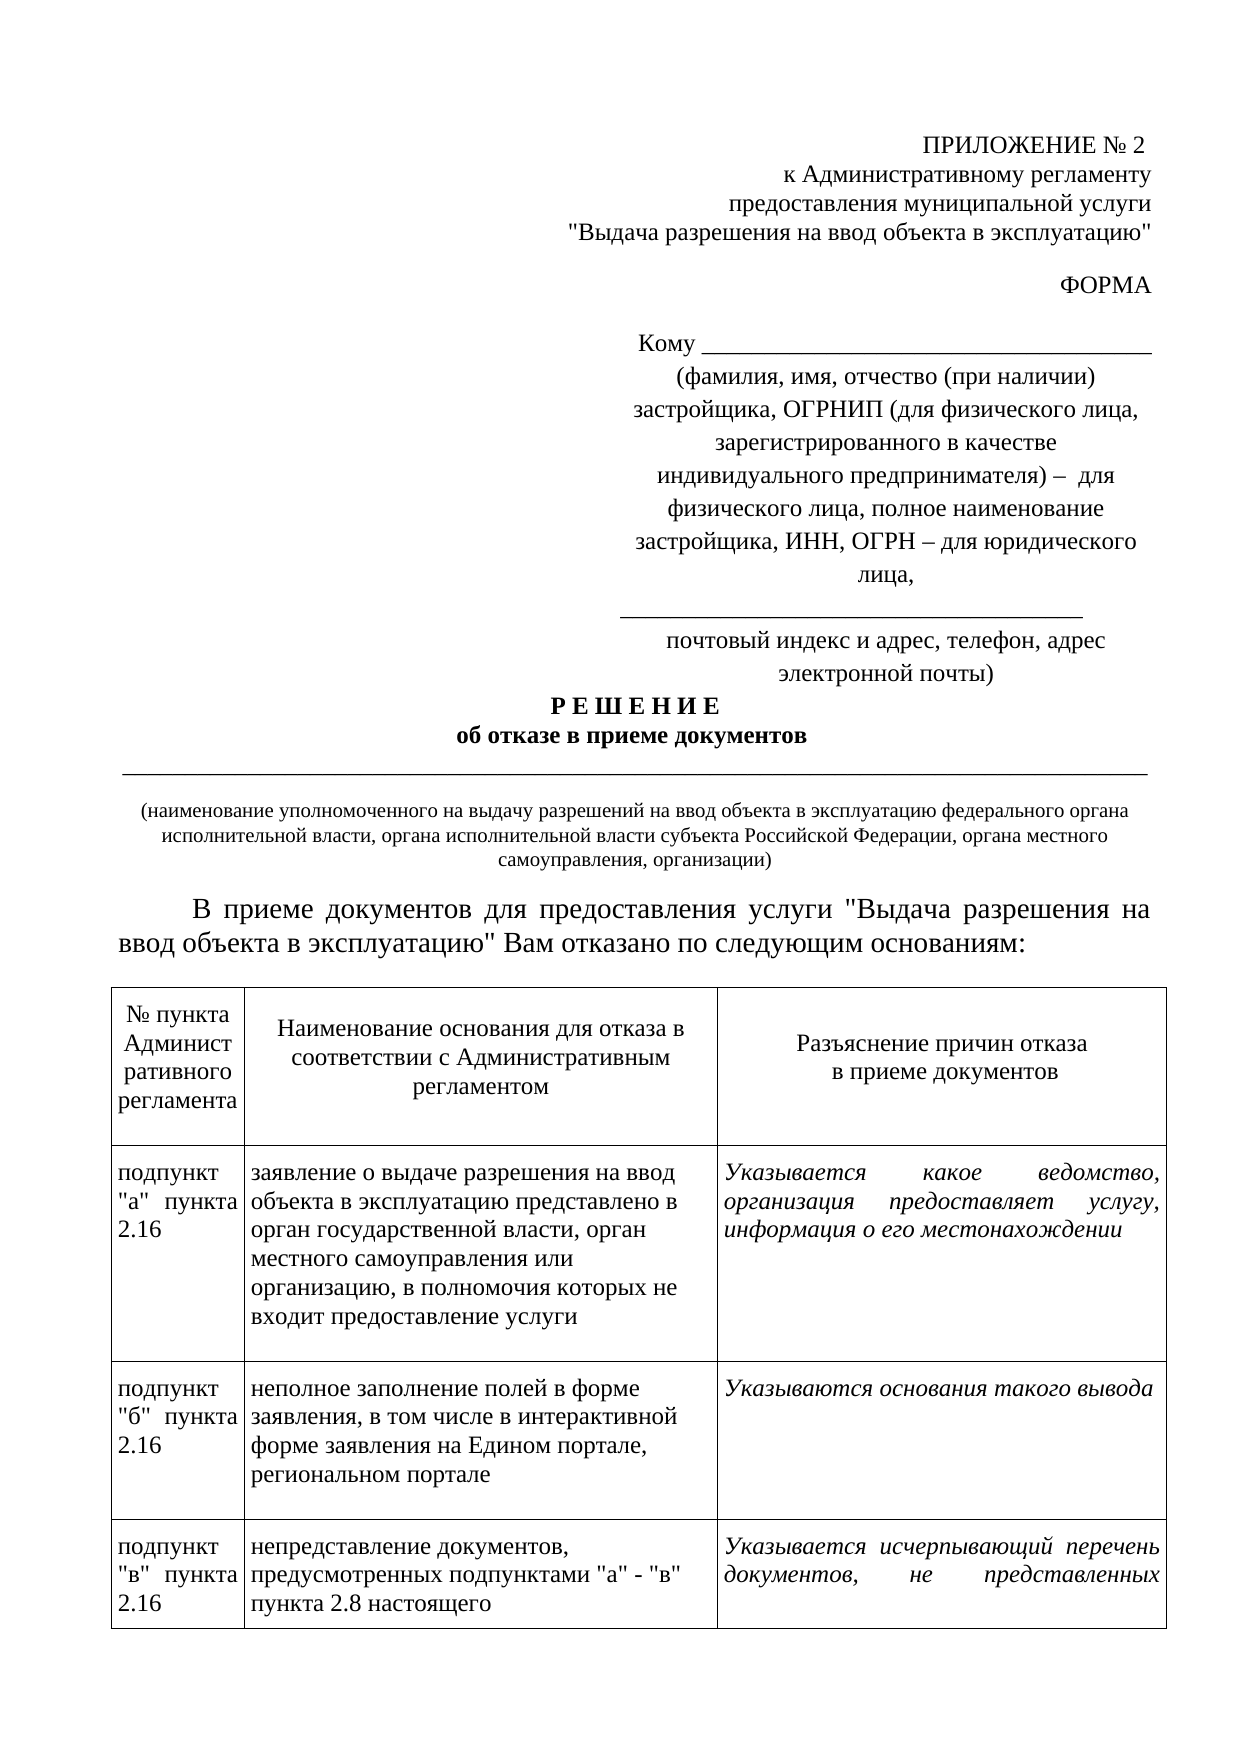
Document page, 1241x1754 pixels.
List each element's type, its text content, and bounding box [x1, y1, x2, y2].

text Кому ____________________________________ [118, 328, 1152, 357]
table_header Разъяснение причин отказа в приеме документов [718, 988, 1166, 1145]
table_cell подпункт "б" пункта 2.16 [112, 1362, 244, 1519]
text "Выдача разрешения на ввод объекта в эксплуатацию" [118, 217, 1152, 246]
table_header № пункта Административного регламента [112, 988, 244, 1145]
table_cell Указывается какое ведомство, организация предоставляет услугу, информация о его местонахождении [718, 1146, 1166, 1361]
table_cell Указываются основания такого вывода [718, 1362, 1166, 1519]
text В приеме документов для предоставления услуги "Выдача разрешения на ввод объекта в эксплуатацию" Вам отказано по следующим основаниям: [118, 891, 1152, 958]
text ФОРМА [709, 271, 1152, 299]
text Р Е Ш Е Н И Е об отказе в приеме документов __________________________________________________________________________________ [118, 691, 1152, 778]
table_cell неполное заполнение полей в форме заявления, в том числе в интерактивной форме заявления на Едином портале, региональном портале [245, 1362, 717, 1519]
text (наименование уполномоченного на выдачу разрешений на ввод объекта в эксплуатацию федерального органа исполнительной власти, органа исполнительной власти субъекта Российской Федерации, органа местного самоуправления, организации) [118, 798, 1152, 871]
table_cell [112, 1520, 244, 1628]
text _____________________________________ [620, 592, 1152, 621]
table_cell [718, 1520, 1166, 1628]
text предоставления муниципальной услуги [118, 188, 1152, 217]
table_cell заявление о выдаче разрешения на ввод объекта в эксплуатацию представлено в орган государственной власти, орган местного самоуправления или организацию, в полномочия которых не входит предоставление услуги [245, 1146, 717, 1361]
text (фамилия, имя, отчество (при наличии) застройщика, ОГРНИП (для физического лица, зарегистрированного в качестве индивидуального предпринимателя) – для физического лица, полное наименование застройщика, ИНН, ОГРН – для юридического лица, [620, 361, 1152, 588]
table_header Наименование основания для отказа в соответствии с Административным регламентом [245, 988, 717, 1145]
text почтовый индекс и адрес, телефон, адрес электронной почты) [620, 625, 1152, 687]
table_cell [245, 1520, 717, 1628]
table_cell подпункт "а" пункта 2.16 [112, 1146, 244, 1361]
text ПРИЛОЖЕНИЕ № 2 к Административному регламенту [118, 131, 1152, 188]
